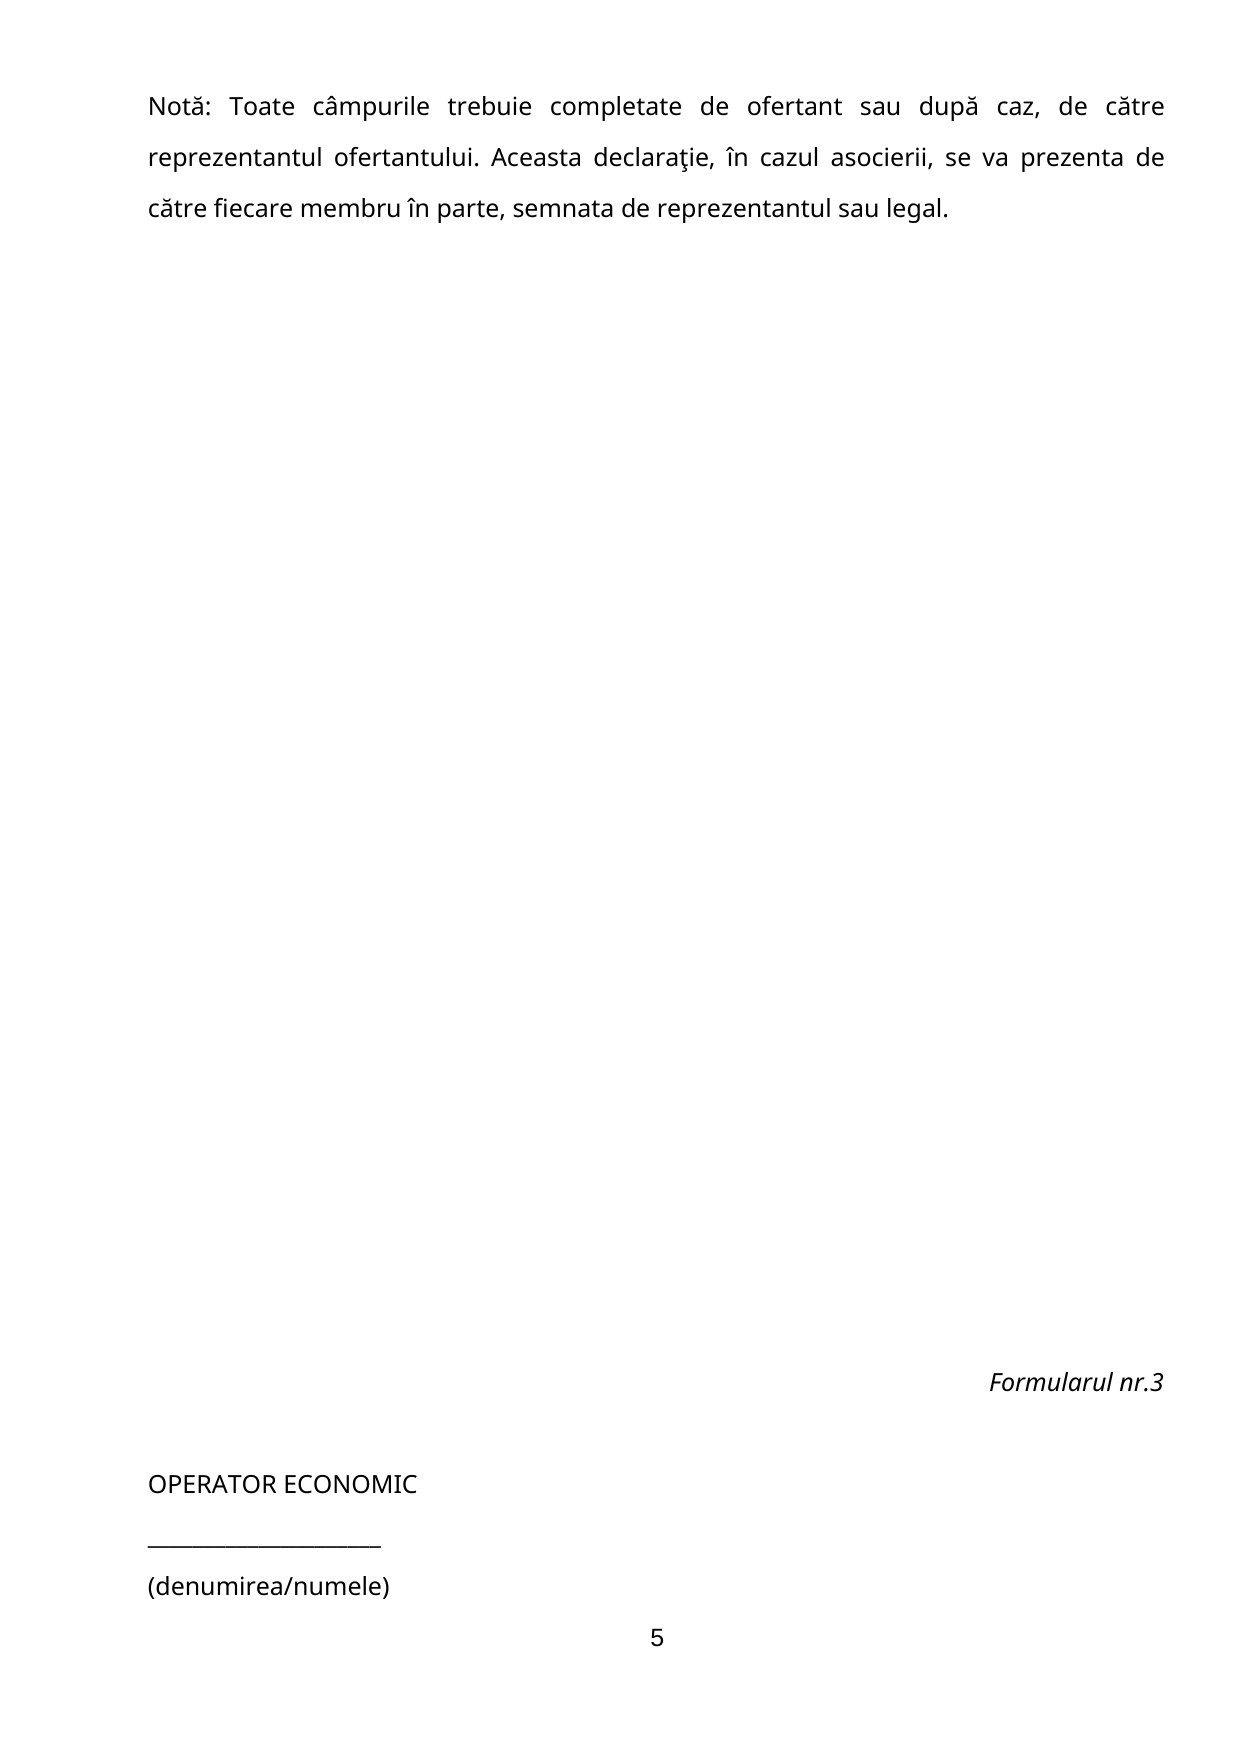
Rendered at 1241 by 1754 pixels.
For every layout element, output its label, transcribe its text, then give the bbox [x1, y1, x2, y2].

text OPERATOR ECONOMIC [148, 1467, 1167, 1501]
text _____________________ [148, 1518, 1167, 1552]
text Formularul nr.3 [148, 1365, 1167, 1399]
text (denumirea/numele) [148, 1569, 1167, 1603]
text Notă: Toate câmpurile trebuie completate de ofertant sau după caz, de către reprezentantul ofertantului. Aceasta declaraţie, în cazul asocierii, se va prezenta de către fiecare membru în parte, semnata de reprezentantul sau legal. [148, 89, 1167, 225]
